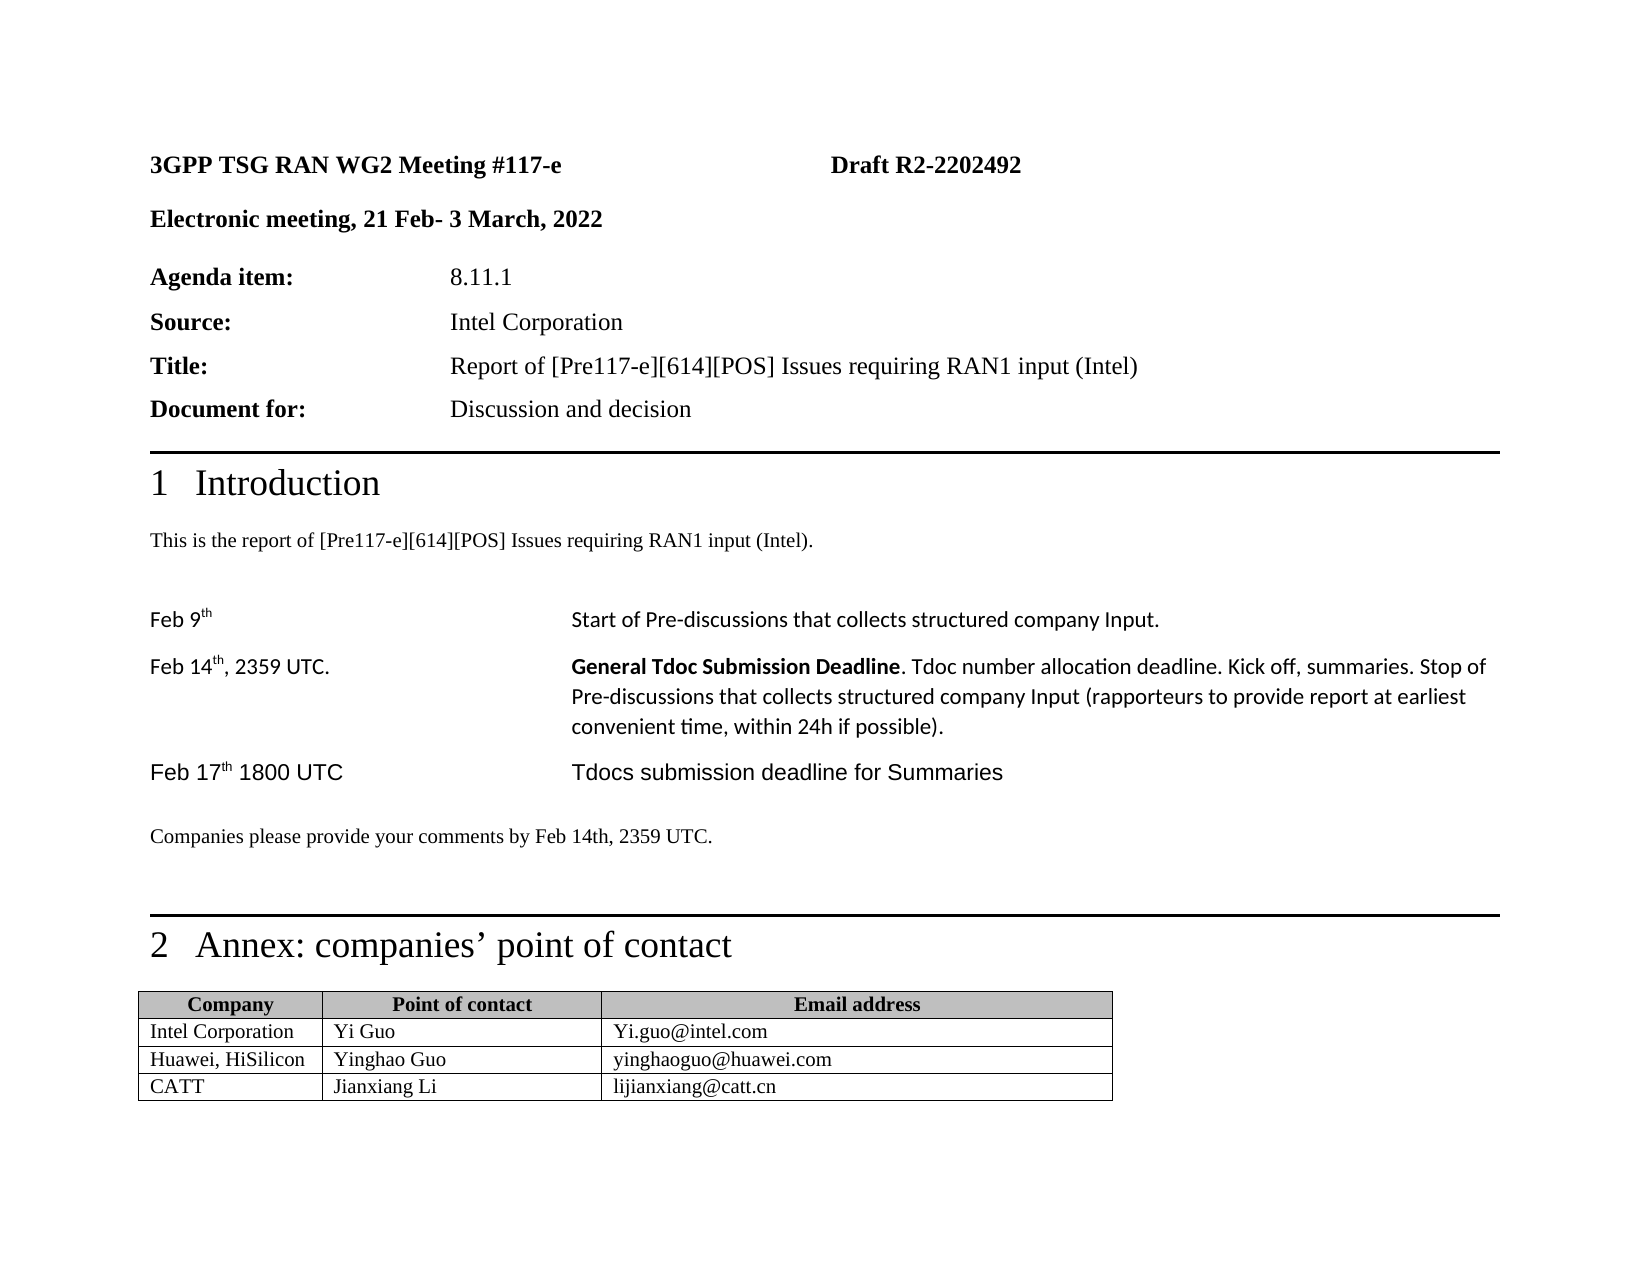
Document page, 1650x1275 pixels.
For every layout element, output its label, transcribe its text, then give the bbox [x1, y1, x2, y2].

table_cell yinghaoguo@huawei.com [602, 1047, 1112, 1073]
table_cell Intel Corporation [139, 1019, 322, 1046]
table_cell Jianxiang Li [323, 1074, 601, 1100]
table_header Company [139, 992, 322, 1018]
table_cell Yinghao Guo [323, 1047, 601, 1073]
table_cell Huawei, HiSilicon [139, 1047, 322, 1073]
text Electronic meeting, 21 Feb- 3 March, 2022 [150, 204, 1500, 233]
table_cell lijianxiang@catt.cn [602, 1074, 1112, 1100]
title Feb 17th 1800 UTC Tdocs submission deadline for Summaries [150, 759, 1500, 786]
text Companies please provide your comments by Feb 14th, 2359 UTC. [150, 824, 1500, 848]
table_cell Yi Guo [323, 1019, 601, 1046]
text This is the report of [Pre117-e][614][POS] Issues requiring RAN1 input (Intel). [150, 528, 1500, 552]
text Feb 14th, 2359 UTC. General Tdoc Submission Deadline. Tdoc number allocation deadline. Kick off, summaries. Stop of Pre-discussions that collects structured company Input (rapporteurs to provide report at earliest convenient time, within 24h if possible). [150, 652, 1500, 740]
subtitle Annex: companies’ point of contact [150, 917, 1500, 966]
table_cell CATT [139, 1074, 322, 1100]
text Source: Intel Corporation [150, 307, 1500, 336]
table_cell Yi.guo@intel.com [602, 1019, 1112, 1046]
text Agenda item: 8.11.1 [150, 262, 1500, 291]
text 3GPP TSG RAN WG2 Meeting #117-e Draft R2-2202492 [150, 150, 1500, 179]
text Feb 9th Start of Pre-discussions that collects structured company Input. [150, 605, 1500, 633]
subtitle Introduction [150, 454, 1500, 503]
text Document for: Discussion and decision [150, 394, 1500, 423]
table_header Email address [602, 992, 1112, 1018]
table_header Point of contact [323, 992, 601, 1018]
text Title: Report of [Pre117-e][614][POS] Issues requiring RAN1 input (Intel) [150, 351, 1500, 380]
